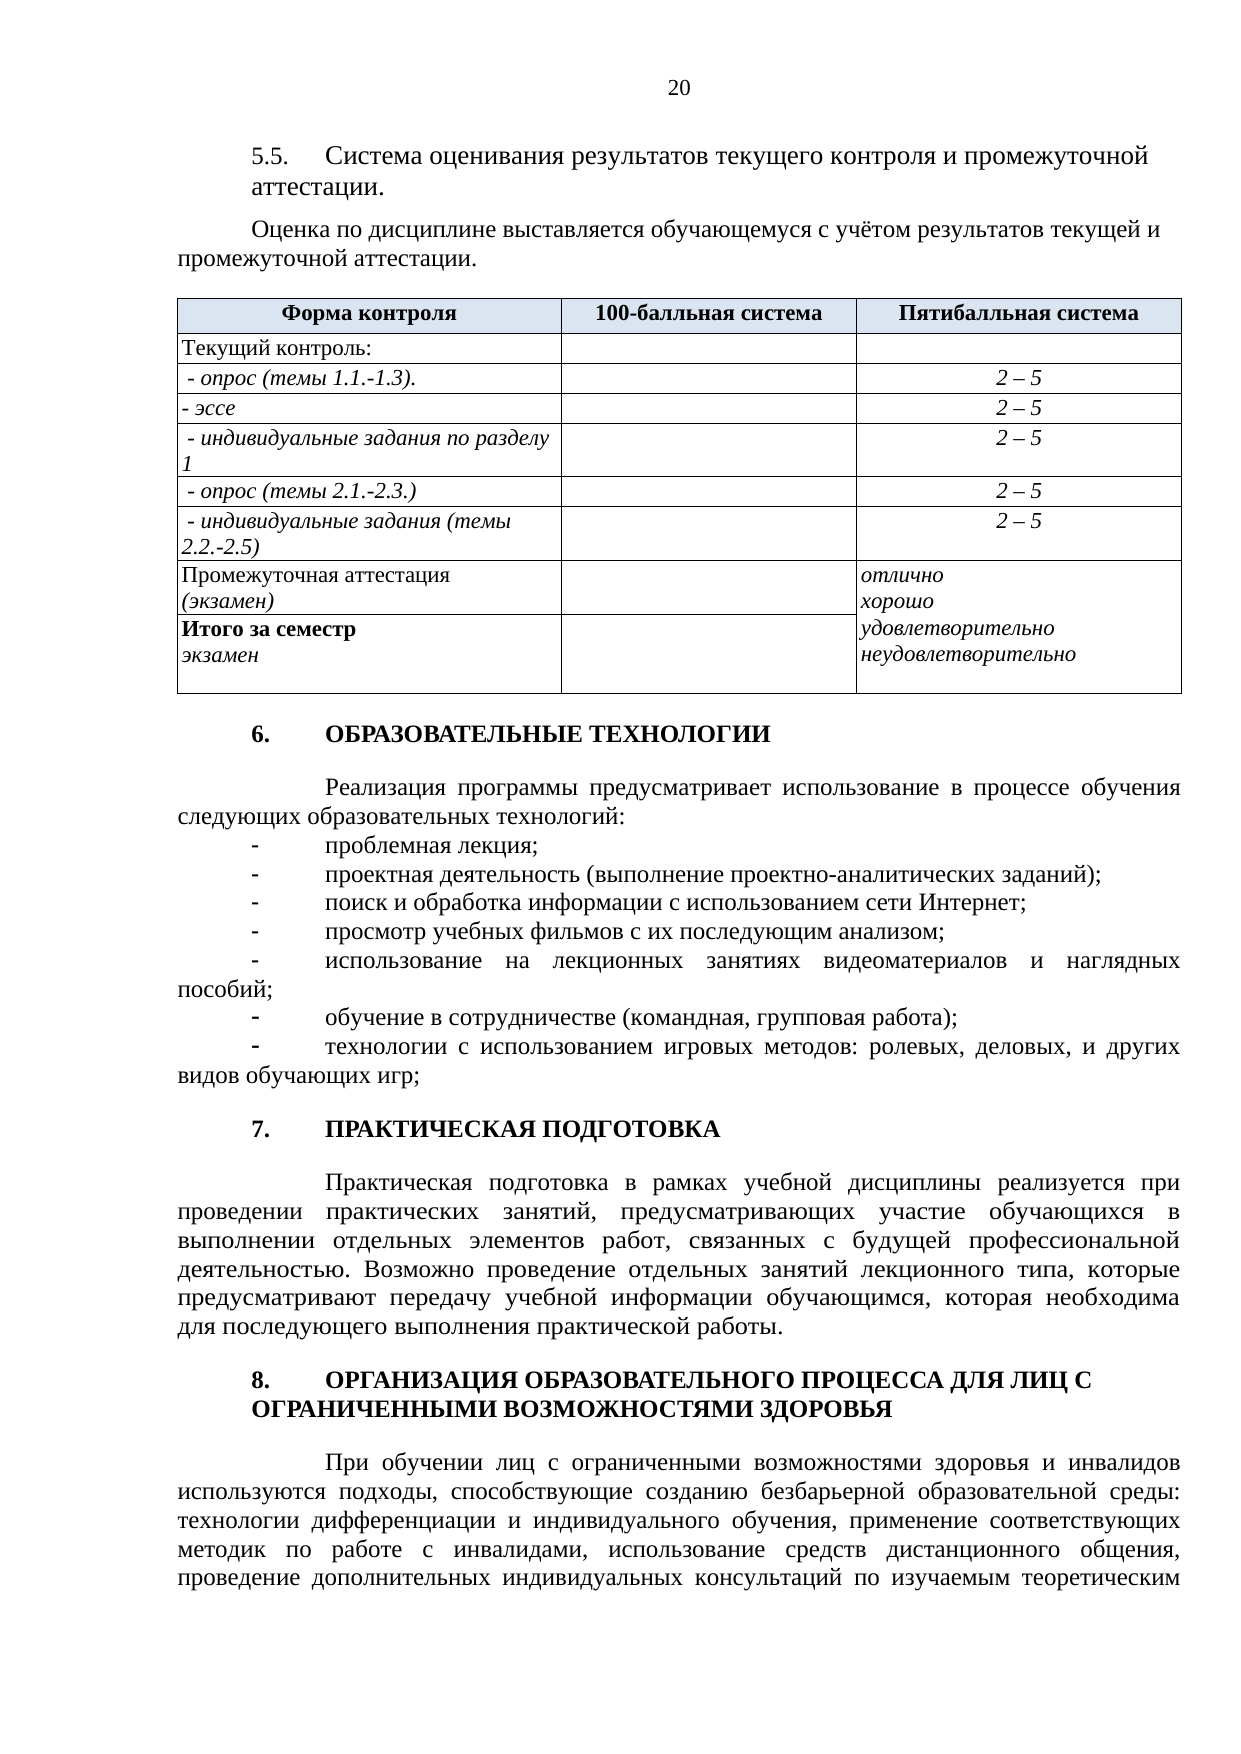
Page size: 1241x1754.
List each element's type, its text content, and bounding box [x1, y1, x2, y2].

table_cell [562, 364, 856, 393]
list Реализация программы предусматривает использование в процессе обучения следующих образовательных технологий: [177, 772, 1181, 830]
table_cell [562, 477, 856, 506]
list технологии с использованием игровых методов: ролевых, деловых, и других видов обучающих игр; [177, 1031, 1181, 1089]
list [177, 1447, 1181, 1591]
table_cell Промежуточная аттестация (экзамен) [178, 561, 561, 613]
list просмотр учебных фильмов с их последующим анализом; [177, 916, 1181, 945]
table_cell [562, 394, 856, 422]
table_cell - эссе [178, 394, 561, 422]
list использование на лекционных занятиях видеоматериалов и наглядных пособий; [177, 945, 1181, 1002]
table_cell 2 – 5 [857, 477, 1181, 506]
table_cell отлично хорошо удовлетворительно неудовлетворительно [857, 561, 1181, 693]
table_cell [562, 561, 856, 613]
list Практическая подготовка в рамках учебной дисциплины реализуется при проведении практических занятий, предусматривающих участие обучающихся в выполнении отдельных элементов работ, связанных с будущей профессиональной деятельностью. Возможно проведение отдельных занятий лекционного типа, которые предусматривают передачу учебной информации обучающимся, которая необходима для последующего выполнения практической работы. [177, 1167, 1181, 1340]
subtitle ОБРАЗОВАТЕЛЬНЫЕ ТЕХНОЛОГИИ [251, 719, 1181, 747]
text Оценка по дисциплине выставляется обучающемуся с учётом результатов текущей и промежуточной аттестации. [177, 214, 1181, 271]
list проектная деятельность (выполнение проектно-аналитических заданий); [177, 859, 1181, 887]
table_cell - опрос (темы 2.1.-2.3.) [178, 477, 561, 506]
table_cell - индивидуальные задания (темы 2.2.-2.5) [178, 507, 561, 560]
table_cell [562, 424, 856, 476]
table_cell 2 – 5 [857, 394, 1181, 422]
table_cell [562, 334, 856, 363]
table_cell [857, 334, 1181, 363]
table_header 100-балльная система [562, 299, 856, 333]
table_cell 2 – 5 [857, 507, 1181, 560]
subtitle ОРГАНИЗАЦИЯ ОБРАЗОВАТЕЛЬНОГО ПРОЦЕССА ДЛЯ ЛИЦ С ОГРАНИЧЕННЫМИ ВОЗМОЖНОСТЯМИ ЗДОРОВЬЯ [251, 1365, 1181, 1422]
list поиск и обработка информации с использованием сети Интернет; [177, 887, 1181, 916]
subtitle Система оценивания результатов текущего контроля и промежуточной аттестации. [251, 139, 1181, 201]
table_cell [562, 615, 856, 693]
table_header Форма контроля [178, 299, 561, 333]
table_cell [562, 507, 856, 560]
table_header Пятибалльная система [857, 299, 1181, 333]
table_cell Текущий контроль: [178, 334, 561, 363]
table_cell 2 – 5 [857, 364, 1181, 393]
list обучение в сотрудничестве (командная, групповая работа); [177, 1002, 1181, 1031]
list проблемная лекция; [177, 830, 1181, 859]
subtitle ПРАКТИЧЕСКАЯ ПОДГОТОВКА [251, 1114, 1181, 1142]
table_cell 2 – 5 [857, 424, 1181, 476]
table_cell Итого за семестр экзамен [178, 615, 561, 693]
table_cell - индивидуальные задания по разделу 1 [178, 424, 561, 476]
table_cell - опрос (темы 1.1.-1.3). [178, 364, 561, 393]
